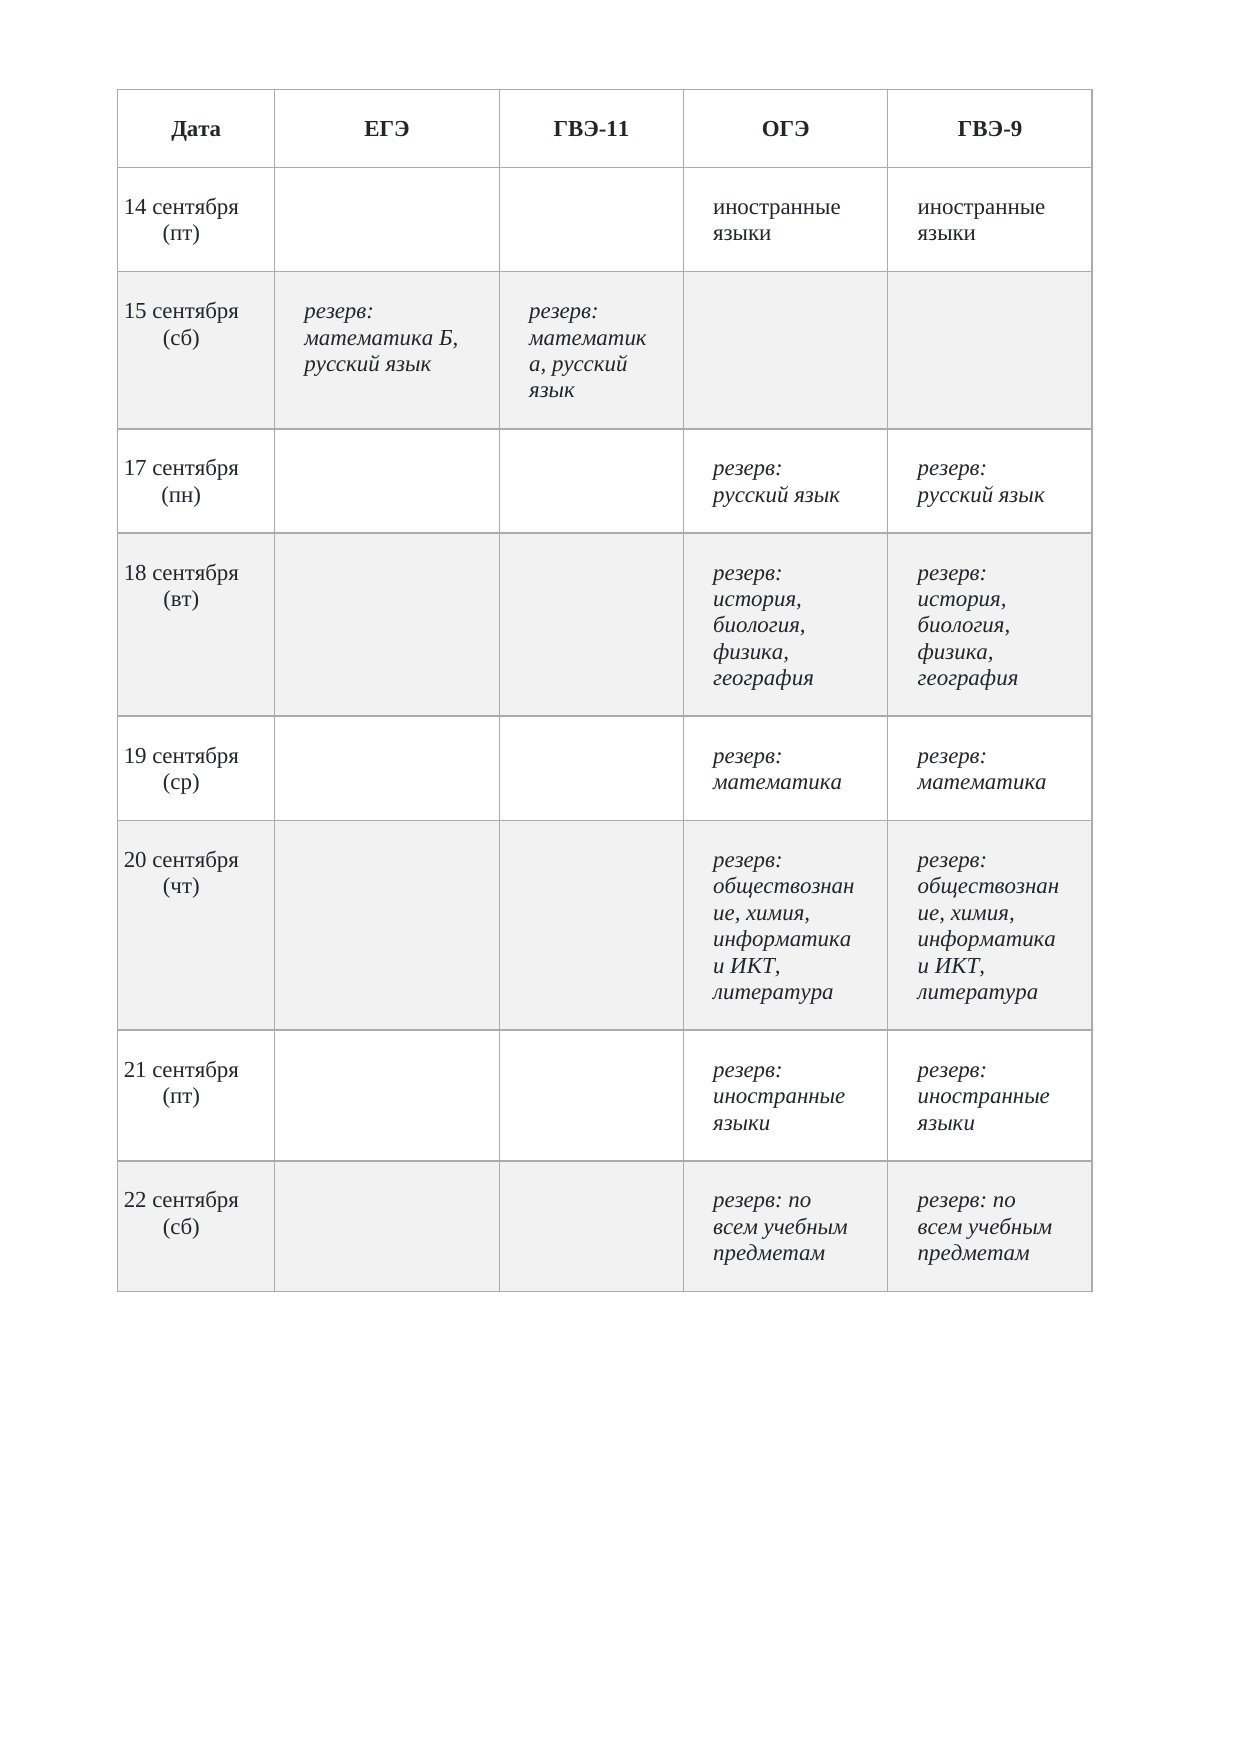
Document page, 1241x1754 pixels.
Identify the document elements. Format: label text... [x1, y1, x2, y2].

table_cell резерв: иностранные языки [888, 1031, 1091, 1160]
table_header ОГЭ [684, 90, 887, 167]
table_cell резерв: русский язык [888, 430, 1091, 532]
table_cell [500, 821, 683, 1029]
table_cell резерв: математика Б, русский язык [275, 272, 499, 428]
table_cell резерв: по всем учебным предметам [684, 1162, 887, 1291]
table_cell [275, 534, 499, 715]
table_cell [500, 717, 683, 820]
table_cell 20 сентября (чт) [118, 821, 274, 1029]
table_cell [275, 1162, 499, 1291]
table_header ЕГЭ [275, 90, 499, 167]
table_cell 14 сентября (пт) [118, 168, 274, 271]
table_cell [888, 272, 1091, 428]
table_cell резерв: обществознание, химия, информатика и ИКТ, литература [888, 821, 1091, 1029]
table_cell 15 сентября (сб) [118, 272, 274, 428]
table_cell [275, 430, 499, 532]
table_cell резерв: обществознание, химия, информатика и ИКТ, литература [684, 821, 887, 1029]
table_cell 22 сентября (сб) [118, 1162, 274, 1291]
table_cell иностранные языки [888, 168, 1091, 271]
table_cell [500, 430, 683, 532]
table_cell 17 сентября (пн) [118, 430, 274, 532]
table_cell [500, 1031, 683, 1160]
table_cell резерв: по всем учебным предметам [888, 1162, 1091, 1291]
table_cell [275, 821, 499, 1029]
table_cell [275, 1031, 499, 1160]
table_cell резерв: русский язык [684, 430, 887, 532]
table_cell резерв: математика [684, 717, 887, 820]
table_cell [500, 534, 683, 715]
table_cell [500, 1162, 683, 1291]
table_header ГВЭ-11 [500, 90, 683, 167]
table_cell 18 сентября (вт) [118, 534, 274, 715]
table_cell [500, 168, 683, 271]
table_cell резерв: иностранные языки [684, 1031, 887, 1160]
table_header ГВЭ-9 [888, 90, 1091, 167]
table_cell резерв: математика [888, 717, 1091, 820]
table_cell резерв: история, биология, физика, география [888, 534, 1091, 715]
table_cell [275, 717, 499, 820]
table_cell 21 сентября (пт) [118, 1031, 274, 1160]
table_cell резерв: математика, русский язык [500, 272, 683, 428]
table_cell [275, 168, 499, 271]
table_header Дата [118, 90, 274, 167]
table_cell [684, 272, 887, 428]
table_cell резерв: история, биология, физика, география [684, 534, 887, 715]
table_cell 19 сентября (ср) [118, 717, 274, 820]
table_cell иностранные языки [684, 168, 887, 271]
